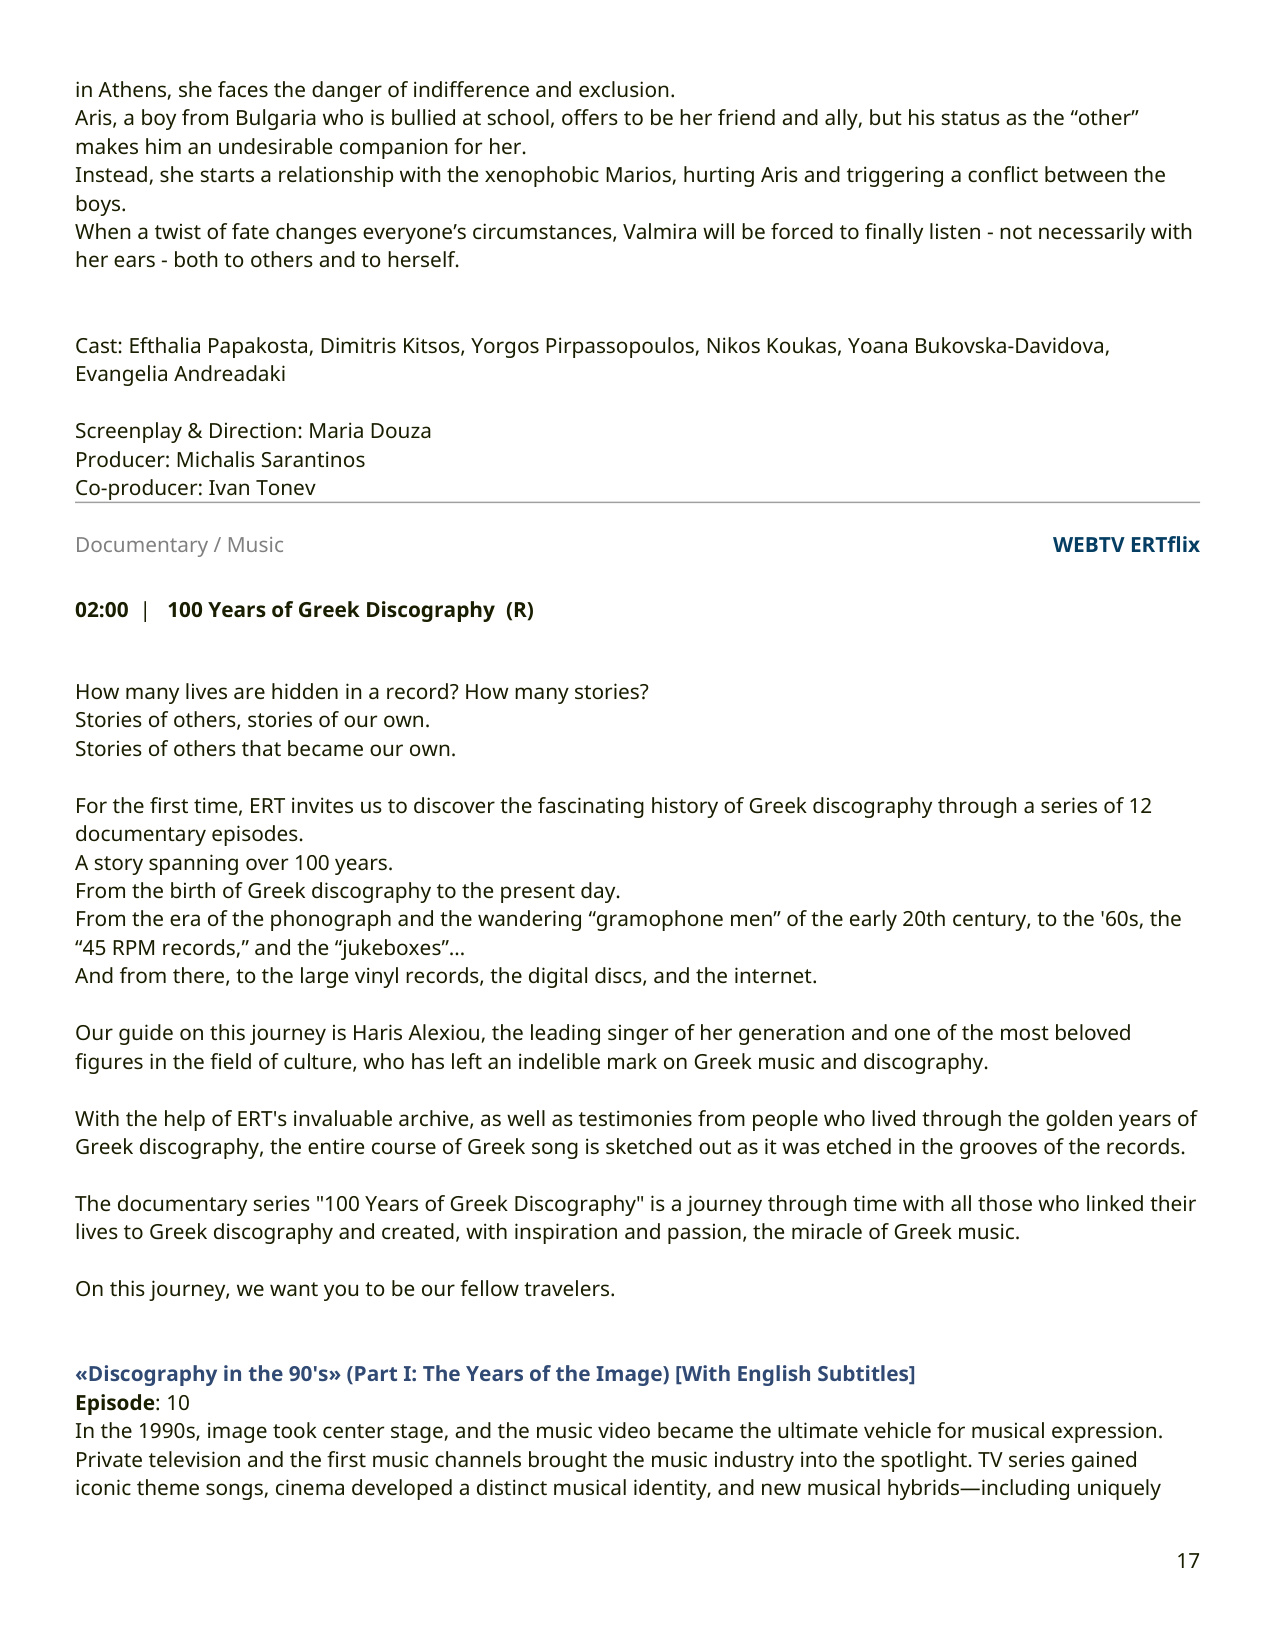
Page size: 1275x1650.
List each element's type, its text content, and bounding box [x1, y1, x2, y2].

table_header Documentary / Music [75, 530, 637, 559]
text 02:00 | 100 Years of Greek Discography (R) [75, 559, 1200, 652]
text Cast: Efthalia Papakosta, Dimitris Kitsos, Yorgos Pirpassopoulos, Nikos Koukas, Yoana Bukovska-Davidova, Evangelia Andreadaki Screenplay & Direction: Maria Douza Producer: Michalis Sarantinos Co-producer: Ivan Tonev [75, 274, 1200, 501]
table_header WEBTV ERTflix [638, 530, 1200, 559]
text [75, 75, 1200, 274]
text How many lives are hidden in a record? How many stories? Stories of others, stories of our own. Stories of others that became our own. For the first time, ERT invites us to discover the fascinating history of Greek discography through a series of 12 documentary episodes. A story spanning over 100 years. From the birth of Greek discography to the present day. From the era of the phonograph and the wandering “gramophone men” of the early 20th century, to the '60s, the “45 RPM records,” and the “jukeboxes”… And from there, to the large vinyl records, the digital discs, and the internet. Our guide on this journey is Haris Alexiou, the leading singer of her generation and one of the most beloved figures in the field of culture, who has left an indelible mark on Greek music and discography. With the help of ERT's invaluable archive, as well as testimonies from people who lived through the golden years of Greek discography, the entire course of Greek song is sketched out as it was etched in the grooves of the records. The documentary series "100 Years of Greek Discography" is a journey through time with all those who linked their lives to Greek discography and created, with inspiration and passion, the miracle of Greek music. On this journey, we want you to be our fellow travelers. [75, 677, 1200, 1303]
text «Discography in the 90's» (Part I: The Years of the Image) [With English Subtitles] Episode: 10 [75, 1303, 1200, 1416]
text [75, 1416, 1200, 1502]
